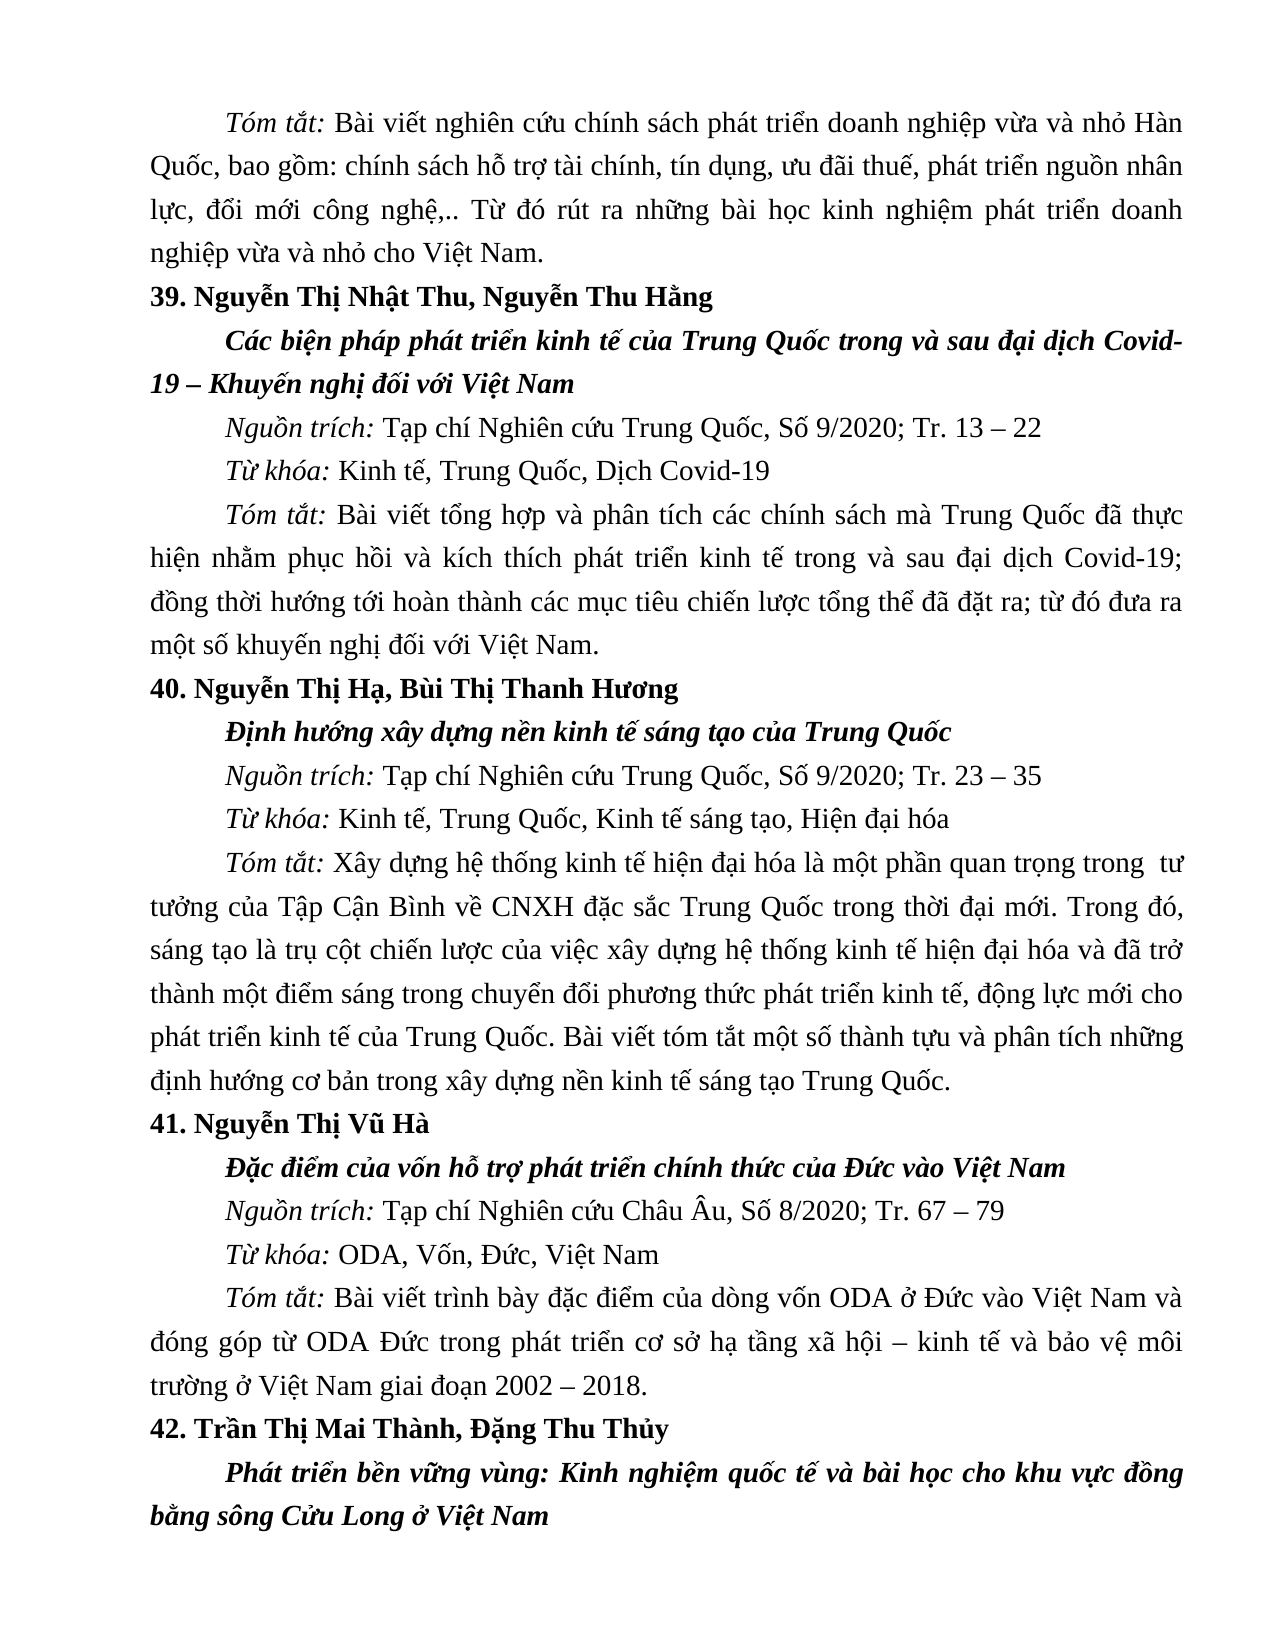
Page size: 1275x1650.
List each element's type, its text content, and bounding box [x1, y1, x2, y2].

text Nguồn trích: Tạp chí Nghiên cứu Châu Âu, Số 8/2020; Tr. 67 – 79 [150, 1193, 1185, 1227]
text 41. Nguyễn Thị Vũ Hà [150, 1106, 1185, 1140]
text Tóm tắt: Xây dựng hệ thống kinh tế hiện đại hóa là một phần quan trọng trong tư tưởng của Tập Cận Bình về CNXH đặc sắc Trung Quốc trong thời đại mới. Trong đó, sáng tạo là trụ cột chiến lược của việc xây dựng hệ thống kinh tế hiện đại hóa và đã trở thành một điểm sáng trong chuyển đổi phương thức phát triển kinh tế, động lực mới cho phát triển kinh tế của Trung Quốc. Bài viết tóm tắt một số thành tựu và phân tích những định hướng cơ bản trong xây dựng nền kinh tế sáng tạo Trung Quốc. [150, 845, 1185, 1096]
text Tóm tắt: Bài viết trình bày đặc điểm của dòng vốn ODA ở Đức vào Việt Nam và đóng góp từ ODA Đức trong phát triển cơ sở hạ tầng xã hội – kinh tế và bảo vệ môi trường ở Việt Nam giai đoạn 2002 – 2018. [150, 1281, 1185, 1401]
text Nguồn trích: Tạp chí Nghiên cứu Trung Quốc, Số 9/2020; Tr. 23 – 35 [150, 758, 1185, 792]
text 40. Nguyễn Thị Hạ, Bùi Thị Thanh Hương [150, 671, 1185, 704]
text 39. Nguyễn Thị Nhật Thu, Nguyễn Thu Hằng [150, 279, 1185, 313]
text Phát triển bền vững vùng: Kinh nghiệm quốc tế và bài học cho khu vực đồng bằng sông Cửu Long ở Việt Nam [150, 1455, 1185, 1532]
text Từ khóa: Kinh tế, Trung Quốc, Kinh tế sáng tạo, Hiện đại hóa [150, 802, 1185, 835]
text Tóm tắt: Bài viết nghiên cứu chính sách phát triển doanh nghiệp vừa và nhỏ Hàn Quốc, bao gồm: chính sách hỗ trợ tài chính, tín dụng, ưu đãi thuế, phát triển nguồn nhân lực, đổi mới công nghệ,.. Từ đó rút ra những bài học kinh nghiệm phát triển doanh nghiệp vừa và nhỏ cho Việt Nam. [150, 105, 1185, 269]
text Từ khóa: Kinh tế, Trung Quốc, Dịch Covid-19 [150, 453, 1185, 487]
text Đặc điểm của vốn hỗ trợ phát triển chính thức của Đức vào Việt Nam [150, 1150, 1185, 1183]
text Các biện pháp phát triển kinh tế của Trung Quốc trong và sau đại dịch Covid-19 – Khuyến nghị đối với Việt Nam [150, 323, 1185, 400]
text Định hướng xây dựng nền kinh tế sáng tạo của Trung Quốc [150, 714, 1185, 748]
text 42. Trần Thị Mai Thành, Đặng Thu Thủy [150, 1411, 1185, 1445]
text Từ khóa: ODA, Vốn, Đức, Việt Nam [150, 1237, 1185, 1271]
text Tóm tắt: Bài viết tổng hợp và phân tích các chính sách mà Trung Quốc đã thực hiện nhằm phục hồi và kích thích phát triển kinh tế trong và sau đại dịch Covid-19; đồng thời hướng tới hoàn thành các mục tiêu chiến lược tổng thể đã đặt ra; từ đó đưa ra một số khuyến nghị đối với Việt Nam. [150, 497, 1185, 661]
text Nguồn trích: Tạp chí Nghiên cứu Trung Quốc, Số 9/2020; Tr. 13 – 22 [150, 410, 1185, 443]
